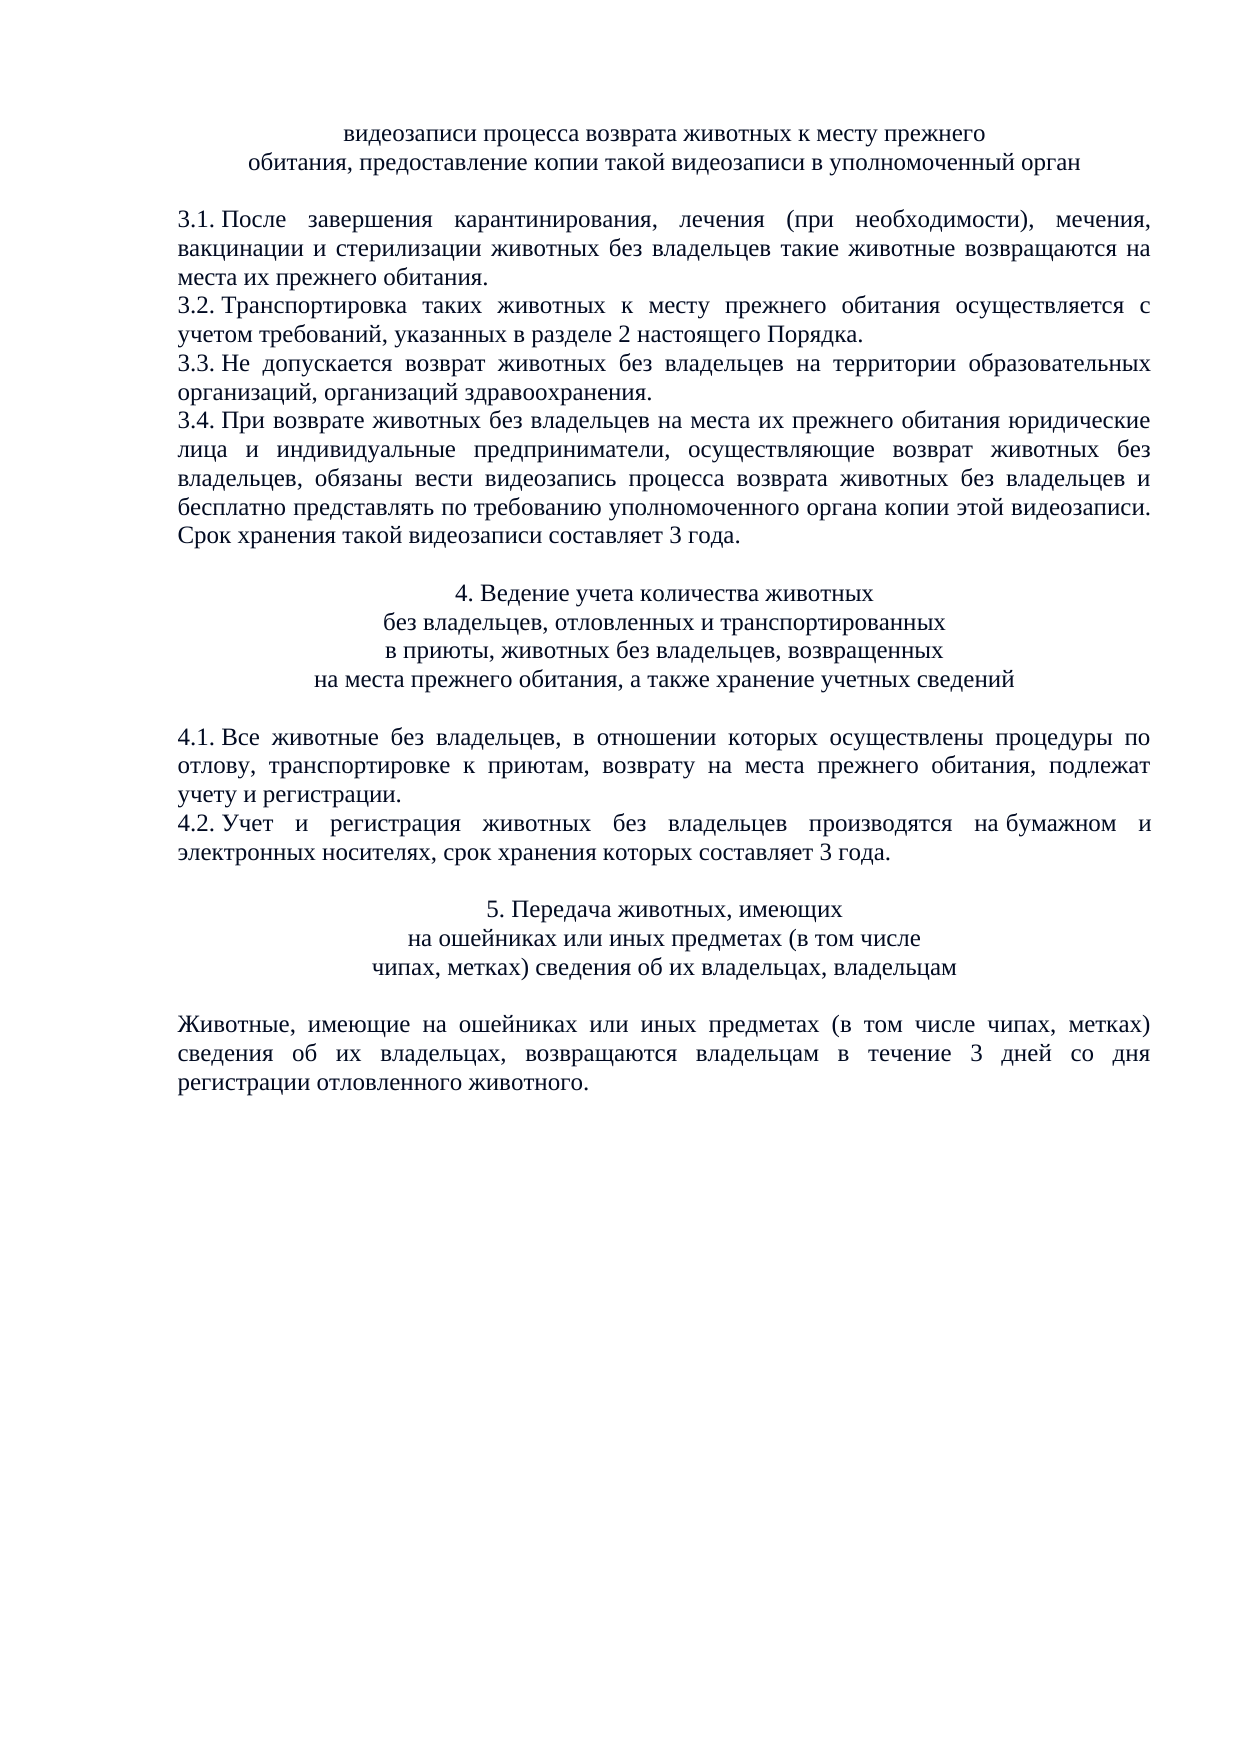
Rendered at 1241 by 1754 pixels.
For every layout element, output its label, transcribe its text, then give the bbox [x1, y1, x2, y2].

text обитания, предоставление копии такой видеозаписи в уполномоченный орган [177, 147, 1152, 176]
text 3.2. Транспортировка таких животных к месту прежнего обитания осуществляется с учетом требований, указанных в разделе 2 настоящего Порядка. [177, 291, 1152, 348]
text 4.2. Учет и регистрация животных без владельцев производятся на бумажном и электронных носителях, срок хранения которых составляет 3 года. [177, 808, 1152, 866]
text 4.1. Все животные без владельцев, в отношении которых осуществлены процедуры по отлову, транспортировке к приютам, возврату на места прежнего обитания, подлежат учету и регистрации. [177, 722, 1152, 808]
text чипах, метках) сведения об их владельцах, владельцам [177, 952, 1152, 981]
text видеозаписи процесса возврата животных к месту прежнего [177, 118, 1152, 147]
text Животные, имеющие на ошейниках или иных предметах (в том числе чипах, метках) сведения об их владельцах, возвращаются владельцам в течение 3 дней со дня регистрации отловленного животного. [177, 1009, 1152, 1096]
text без владельцев, отловленных и транспортированных [177, 607, 1152, 636]
text 3.4. При возврате животных без владельцев на места их прежнего обитания юридические лица и индивидуальные предприниматели, осуществляющие возврат животных без владельцев, обязаны вести видеозапись процесса возврата животных без владельцев и бесплатно представлять по требованию уполномоченного органа копии этой видеозаписи. Срок хранения такой видеозаписи составляет 3 года. [177, 406, 1152, 549]
text на ошейниках или иных предметах (в том числе [177, 923, 1152, 952]
text 5. Передача животных, имеющих [177, 894, 1152, 923]
text 3.1. После завершения карантинирования, лечения (при необходимости), мечения, вакцинации и стерилизации животных без владельцев такие животные возвращаются на места их прежнего обитания. [177, 204, 1152, 291]
text 4. Ведение учета количества животных [177, 578, 1152, 607]
text в приюты, животных без владельцев, возвращенных [177, 636, 1152, 664]
text 3.3. Не допускается возврат животных без владельцев на территории образовательных организаций, организаций здравоохранения. [177, 348, 1152, 406]
text на места прежнего обитания, а также хранение учетных сведений [177, 664, 1152, 693]
